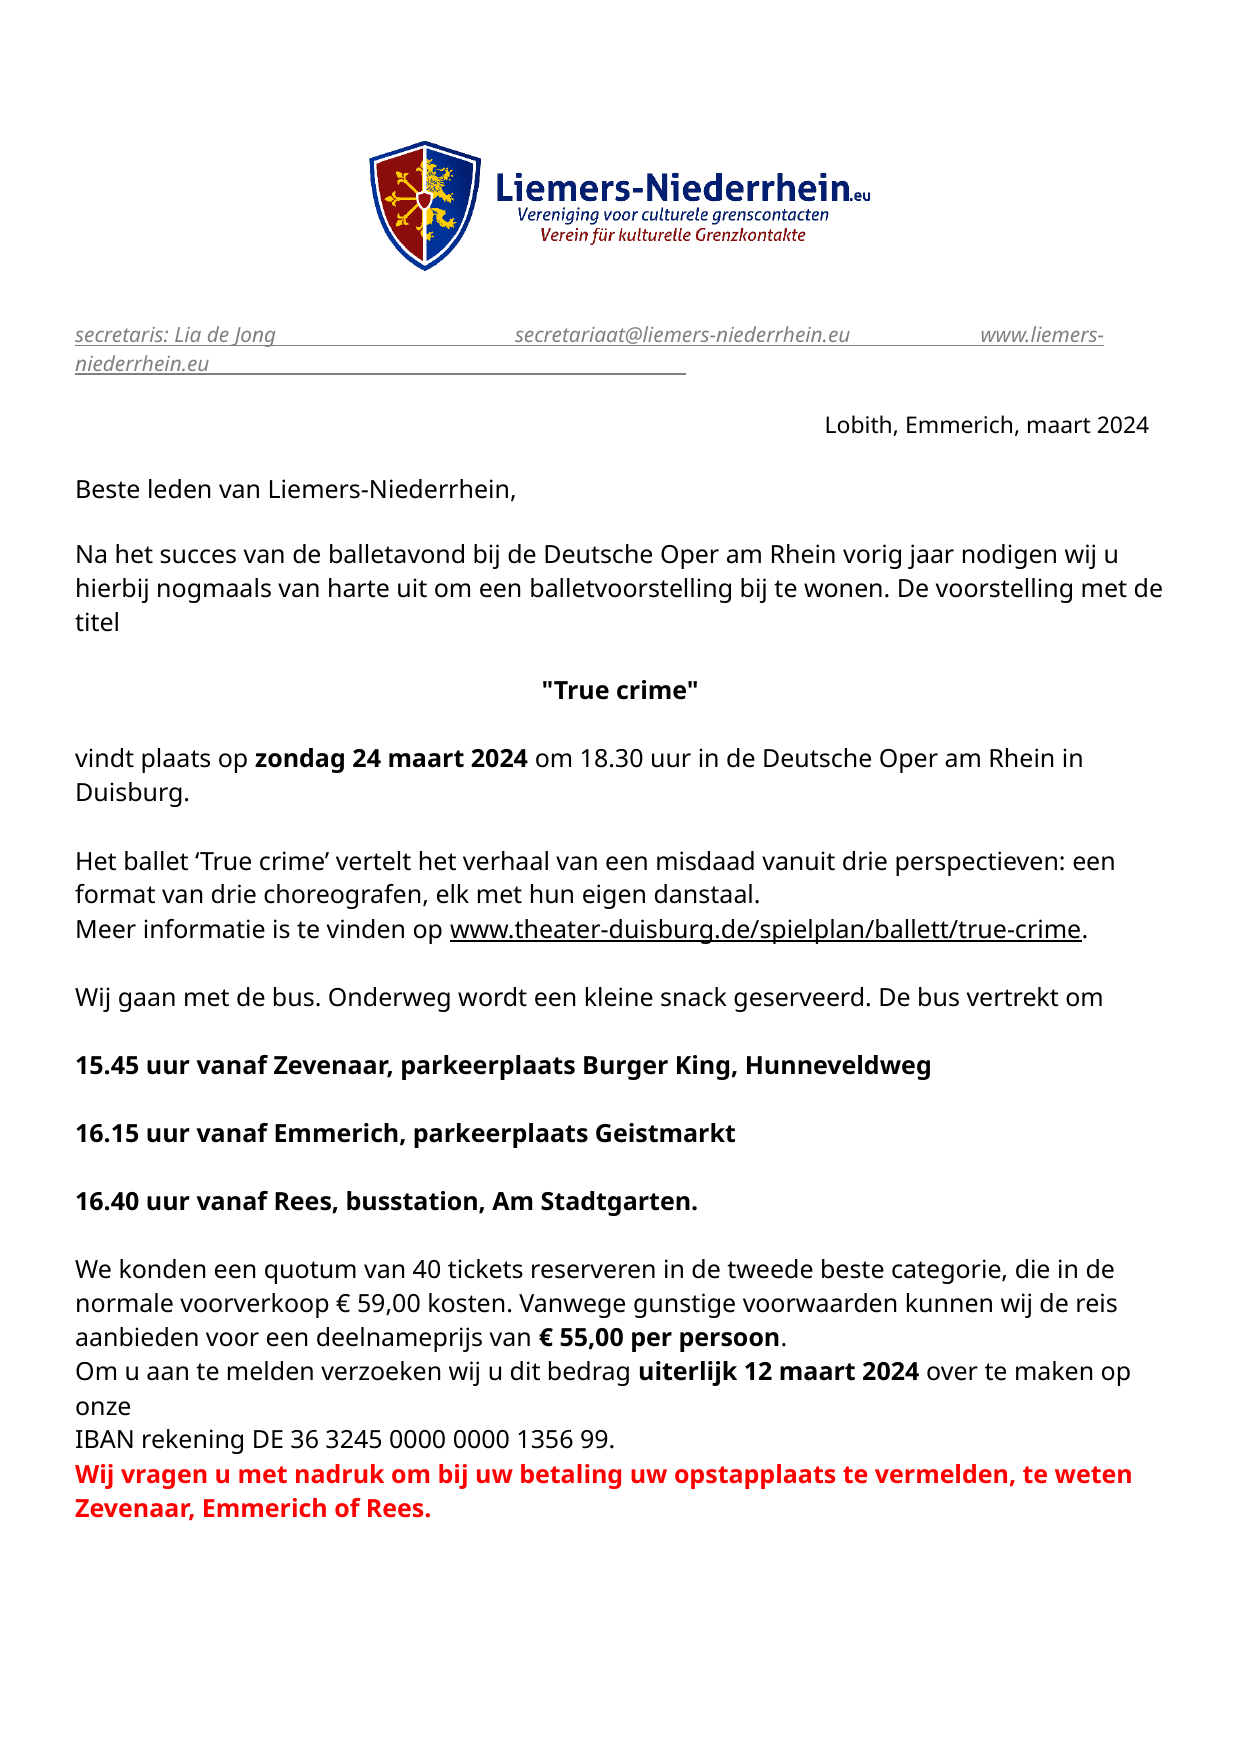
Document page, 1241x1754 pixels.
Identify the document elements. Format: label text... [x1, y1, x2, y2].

text Wij vragen u met nadruk om bij uw betaling uw opstapplaats te vermelden, te weten Zevenaar, Emmerich of Rees. [75, 1456, 1165, 1524]
text Om u aan te melden verzoeken wij u dit bedrag uiterlijk 12 maart 2024 over te maken op onze [75, 1354, 1165, 1422]
text Het ballet ‘True crime’ vertelt het verhaal van een misdaad vanuit drie perspectieven: een format van drie choreografen, elk met hun eigen danstaal. [75, 843, 1165, 911]
text IBAN rekening DE 36 3245 0000 0000 1356 99. [75, 1422, 1165, 1456]
text We konden een quotum van 40 tickets reserveren in de tweede beste categorie, die in de normale voorverkoop € 59,00 kosten. Vanwege gunstige voorwaarden kunnen wij de reis aanbieden voor een deelnameprijs van € 55,00 per persoon. [75, 1252, 1165, 1354]
text Na het succes van de balletavond bij de Deutsche Oper am Rhein vorig jaar nodigen wij u hierbij nogmaals van harte uit om een ​​balletvoorstelling bij te wonen. De voorstelling met de titel [75, 537, 1165, 639]
text Lobith, Emmerich, maart 2024 [739, 409, 1165, 440]
text 16.15 uur vanaf Emmerich, parkeerplaats Geistmarkt [75, 1116, 1165, 1150]
text Wij gaan met de bus. Onderweg wordt een kleine snack geserveerd. De bus vertrekt om [75, 979, 1165, 1013]
text secretaris: Lia de Jong secretariaat@liemers-niederrhein.eu www.liemers-niederrhein.eu [75, 321, 1165, 377]
text 16.40 uur vanaf Rees, busstation, Am Stadtgarten. [75, 1184, 1165, 1218]
text Beste leden van Liemers-Niederrhein, [75, 471, 1165, 505]
picture [345, 130, 895, 280]
text 15.45 uur vanaf Zevenaar, parkeerplaats Burger King, Hunneveldweg [75, 1047, 1165, 1082]
text vindt plaats op zondag 24 maart 2024 om 18.30 uur in de Deutsche Oper am Rhein in Duisburg. [75, 741, 1165, 809]
text "True crime" [75, 673, 1165, 707]
text Meer informatie is te vinden op www.theater-duisburg.de/spielplan/ballett/true-crime. [75, 911, 1165, 945]
